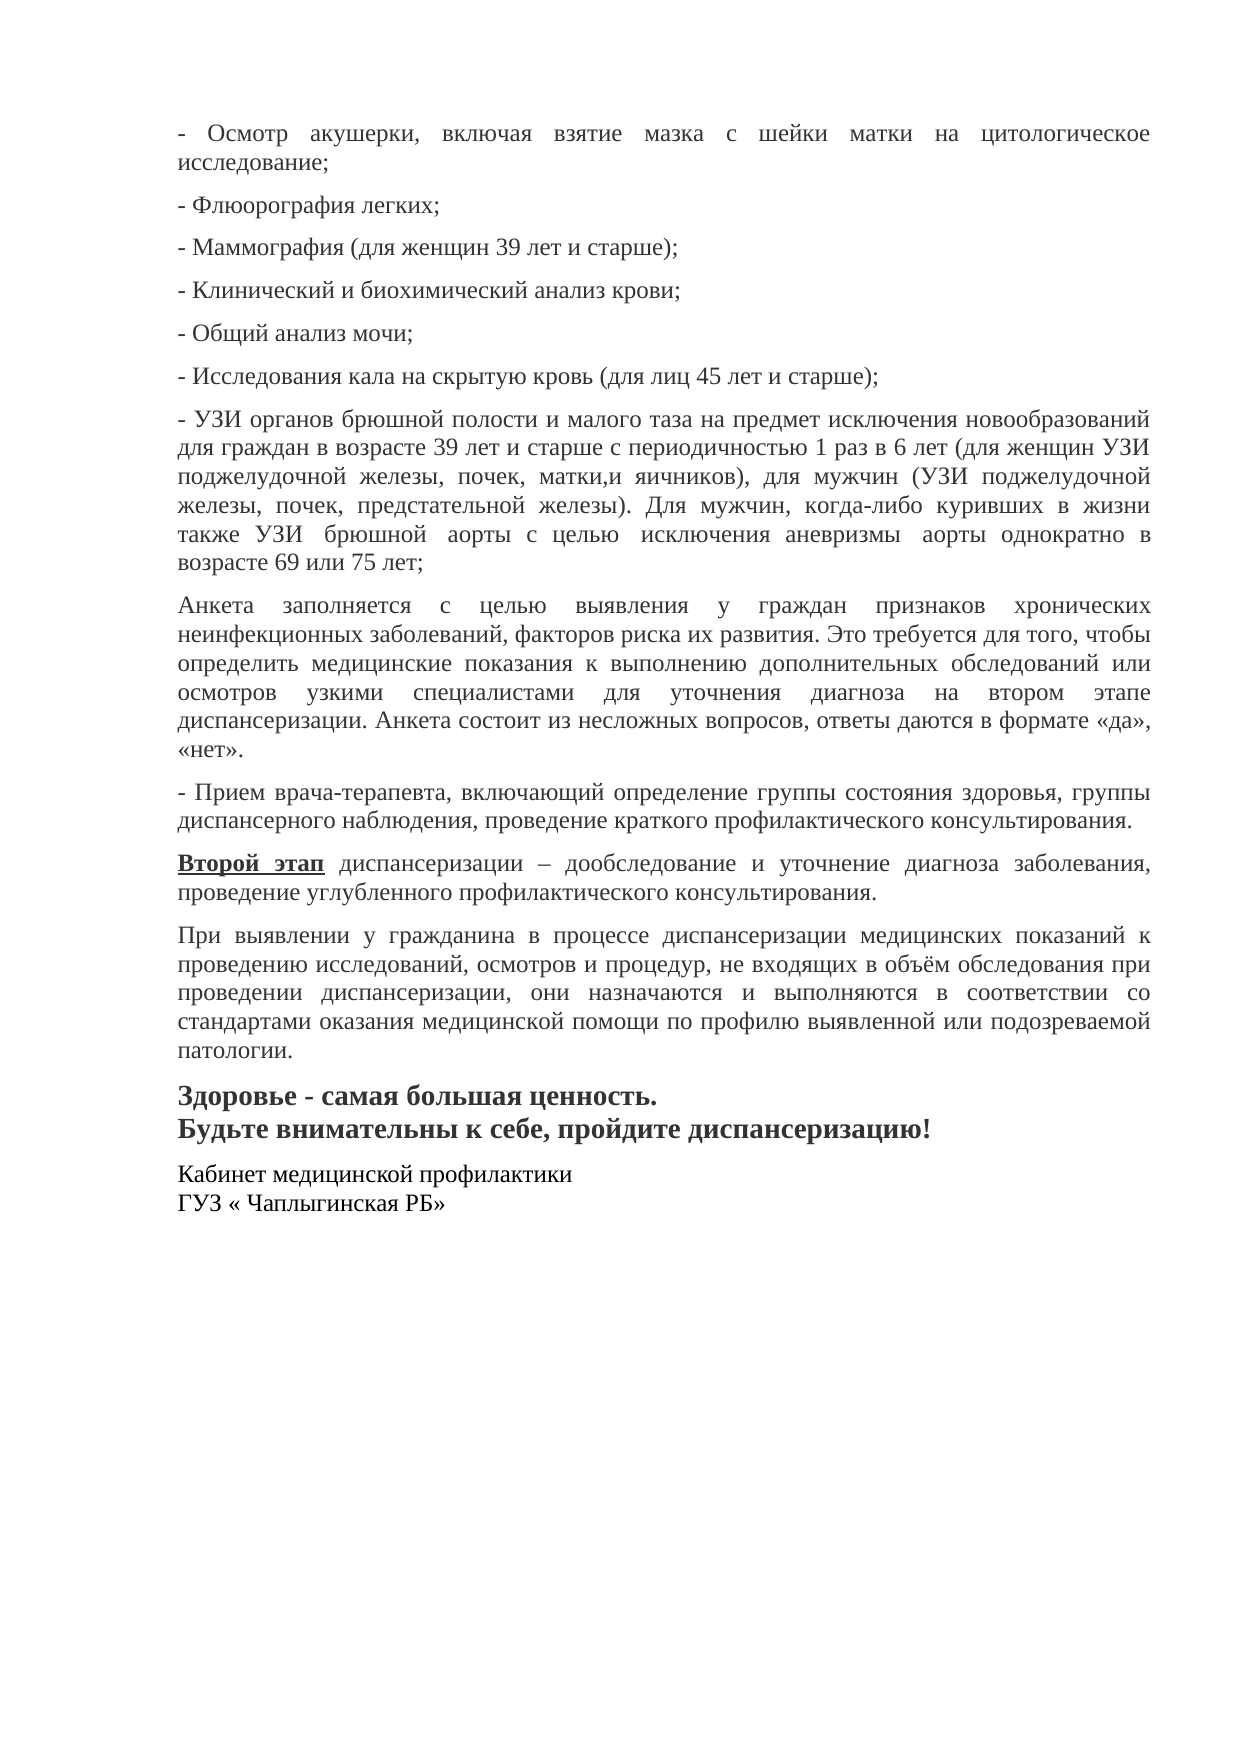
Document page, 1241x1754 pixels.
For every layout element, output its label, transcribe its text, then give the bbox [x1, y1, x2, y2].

text Анкета заполняется с целью выявления у граждан признаков хронических неинфекционных заболеваний, факторов риска их развития. Это требуется для того, чтобы определить медицинские показания к выполнению дополнительных обследований или осмотров узкими специалистами для уточнения диагноза на втором этапе диспансеризации. Анкета состоит из несложных вопросов, ответы даются в формате «да», «нет». [177, 590, 1152, 763]
text - Общий анализ мочи; [177, 318, 1152, 347]
text Кабинет медицинской профилактики ГУЗ « Чаплыгинская РБ» [177, 1159, 1152, 1216]
text - Клинический и биохимический анализ крови; [177, 275, 1152, 304]
text При выявлении у гражданина в процессе диспансеризации медицинских показаний к проведению исследований, осмотров и процедур, не входящих в объём обследования при проведении диспансеризации, они назначаются и выполняются в соответствии со стандартами оказания медицинской помощи по профилю выявленной или подозреваемой патологии. [177, 920, 1152, 1064]
text - УЗИ органов брюшной полости и малого таза на предмет исключения новообразований для граждан в возрасте 39 лет и старше с периодичностью 1 раз в 6 лет (для женщин УЗИ поджелудочной железы, почек, матки,и яичников), для мужчин (УЗИ поджелудочной железы, почек, предстательной железы). Для мужчин, когда-либо куривших в жизни также УЗИ брюшной аорты с целью исключения аневризмы аорты однократно в возрасте 69 или 75 лет; [177, 404, 1152, 576]
text Второй этап диспансеризации – дообследование и уточнение диагноза заболевания, проведение углубленного профилактического консультирования. [177, 848, 1152, 906]
text - Маммография (для женщин 39 лет и старше); [177, 232, 1152, 261]
text - Осмотр акушерки, включая взятие мазка с шейки матки на цитологическое исследование; [177, 118, 1152, 176]
text - Исследования кала на скрытую кровь (для лиц 45 лет и старше); [177, 361, 1152, 390]
text - Прием врача-терапевта, включающий определение группы состояния здоровья, группы диспансерного наблюдения, проведение краткого профилактического консультирования. [177, 777, 1152, 834]
text - Флюорография легких; [177, 190, 1152, 218]
text Здоровье - самая большая ценность. Будьте внимательны к себе, пройдите диспансеризацию! [177, 1078, 1152, 1145]
